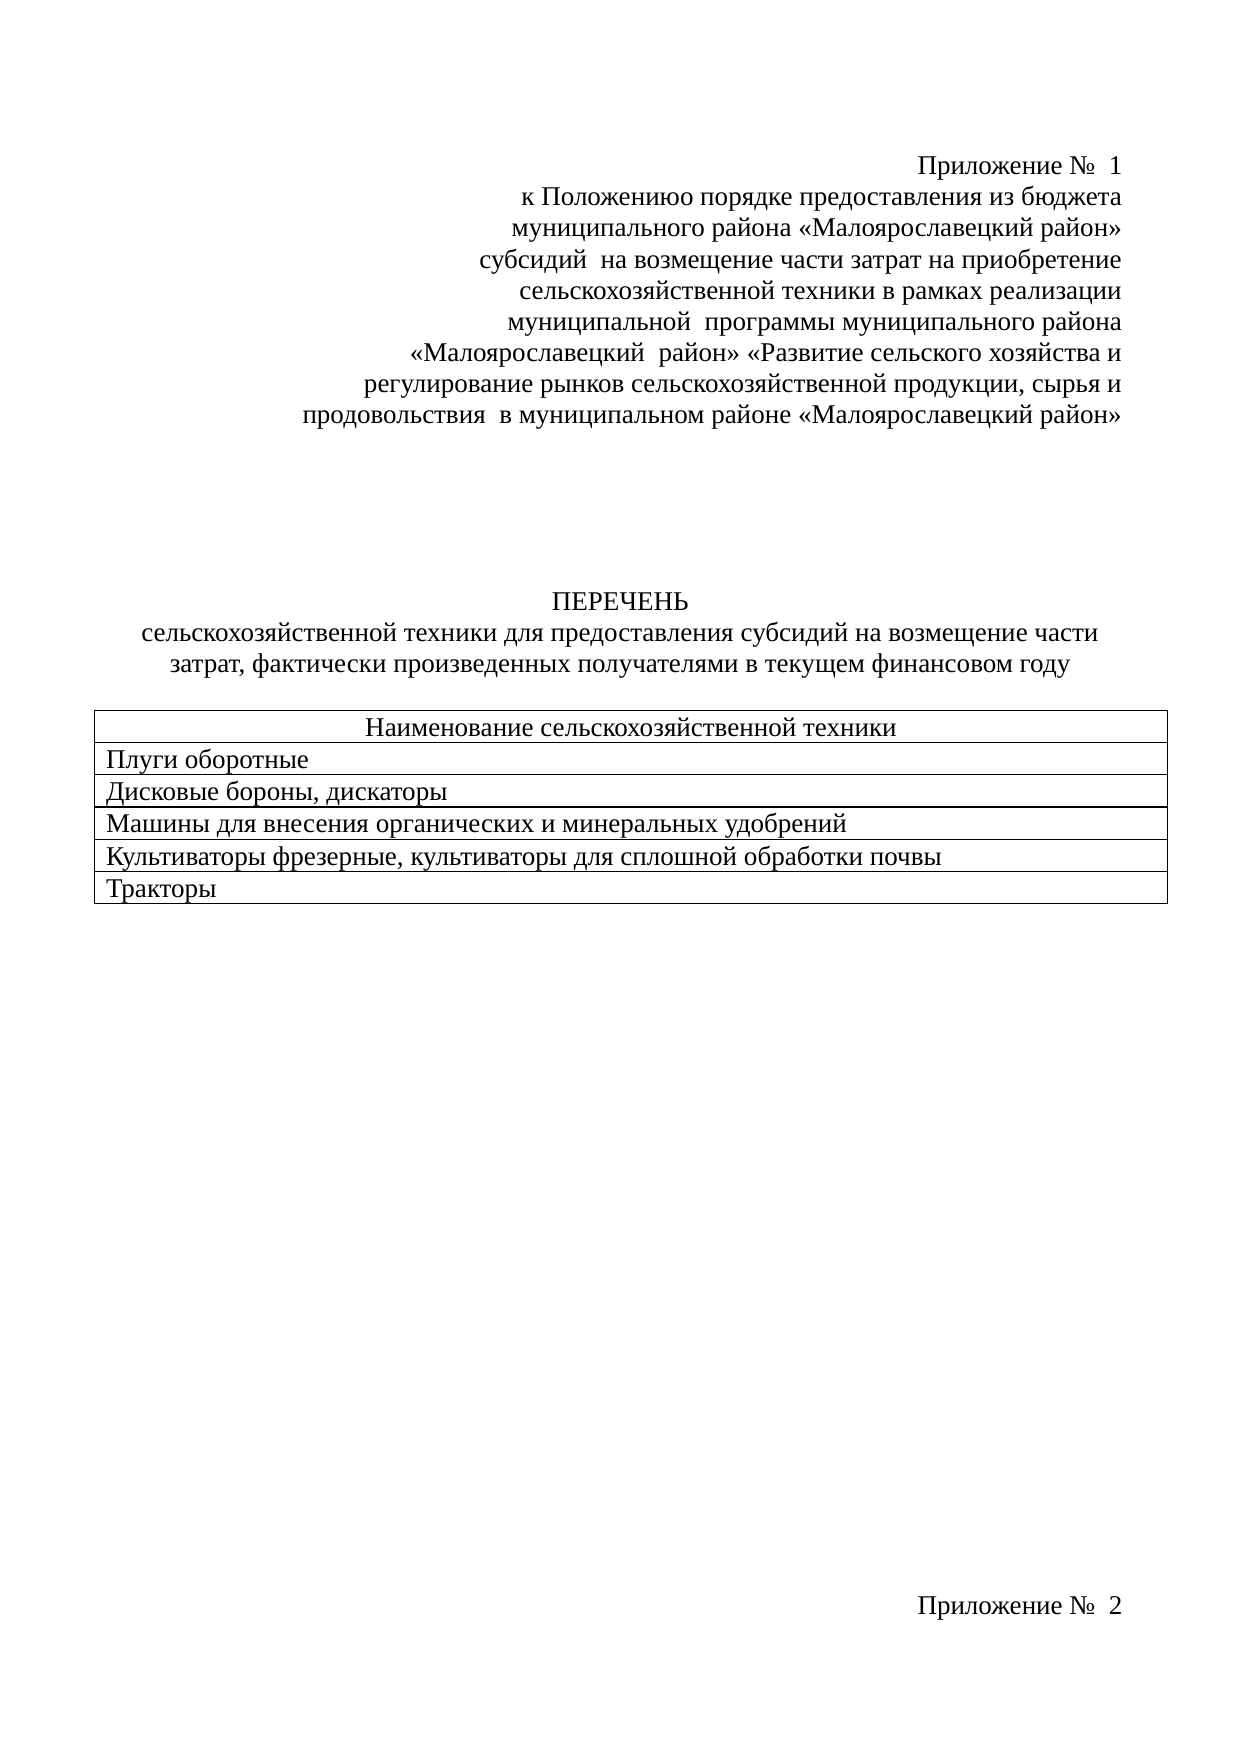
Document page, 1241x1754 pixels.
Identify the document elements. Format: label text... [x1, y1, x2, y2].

text муниципальной программы муниципального района [118, 305, 1122, 336]
text продовольствия в муниципальном районе «Малоярославецкий район» [118, 398, 1122, 429]
table_cell Плуги оборотные [95, 743, 1167, 774]
text сельскохозяйственной техники для предоставления субсидий на возмещение части затрат, фактически произведенных получателями в текущем финансовом году [118, 616, 1122, 679]
table_cell Машины для внесения органических и минеральных удобрений [95, 808, 1167, 839]
table_header Наименование сельскохозяйственной техники [95, 711, 1167, 742]
table_cell Тракторы [95, 872, 1167, 903]
table_cell Культиваторы фрезерные, культиваторы для сплошной обработки почвы [95, 840, 1167, 871]
text к Положениюо порядке предоставления из бюджета [118, 180, 1122, 212]
table_cell Дисковые бороны, дискаторы [95, 775, 1167, 806]
text сельскохозяйственной техники в рамках реализации [118, 274, 1122, 305]
text субсидий на возмещение части затрат на приобретение [118, 243, 1122, 274]
text муниципального района «Малоярославецкий район» [118, 212, 1122, 243]
text «Малоярославецкий район» «Развитие сельского хозяйства и [118, 336, 1122, 367]
text Приложение № 1 [118, 149, 1122, 180]
text регулирование рынков сельскохозяйственной продукции, сырья и [118, 367, 1122, 398]
text ПЕРЕЧЕНЬ [118, 585, 1122, 616]
text Приложение № 2 [118, 1589, 1122, 1620]
